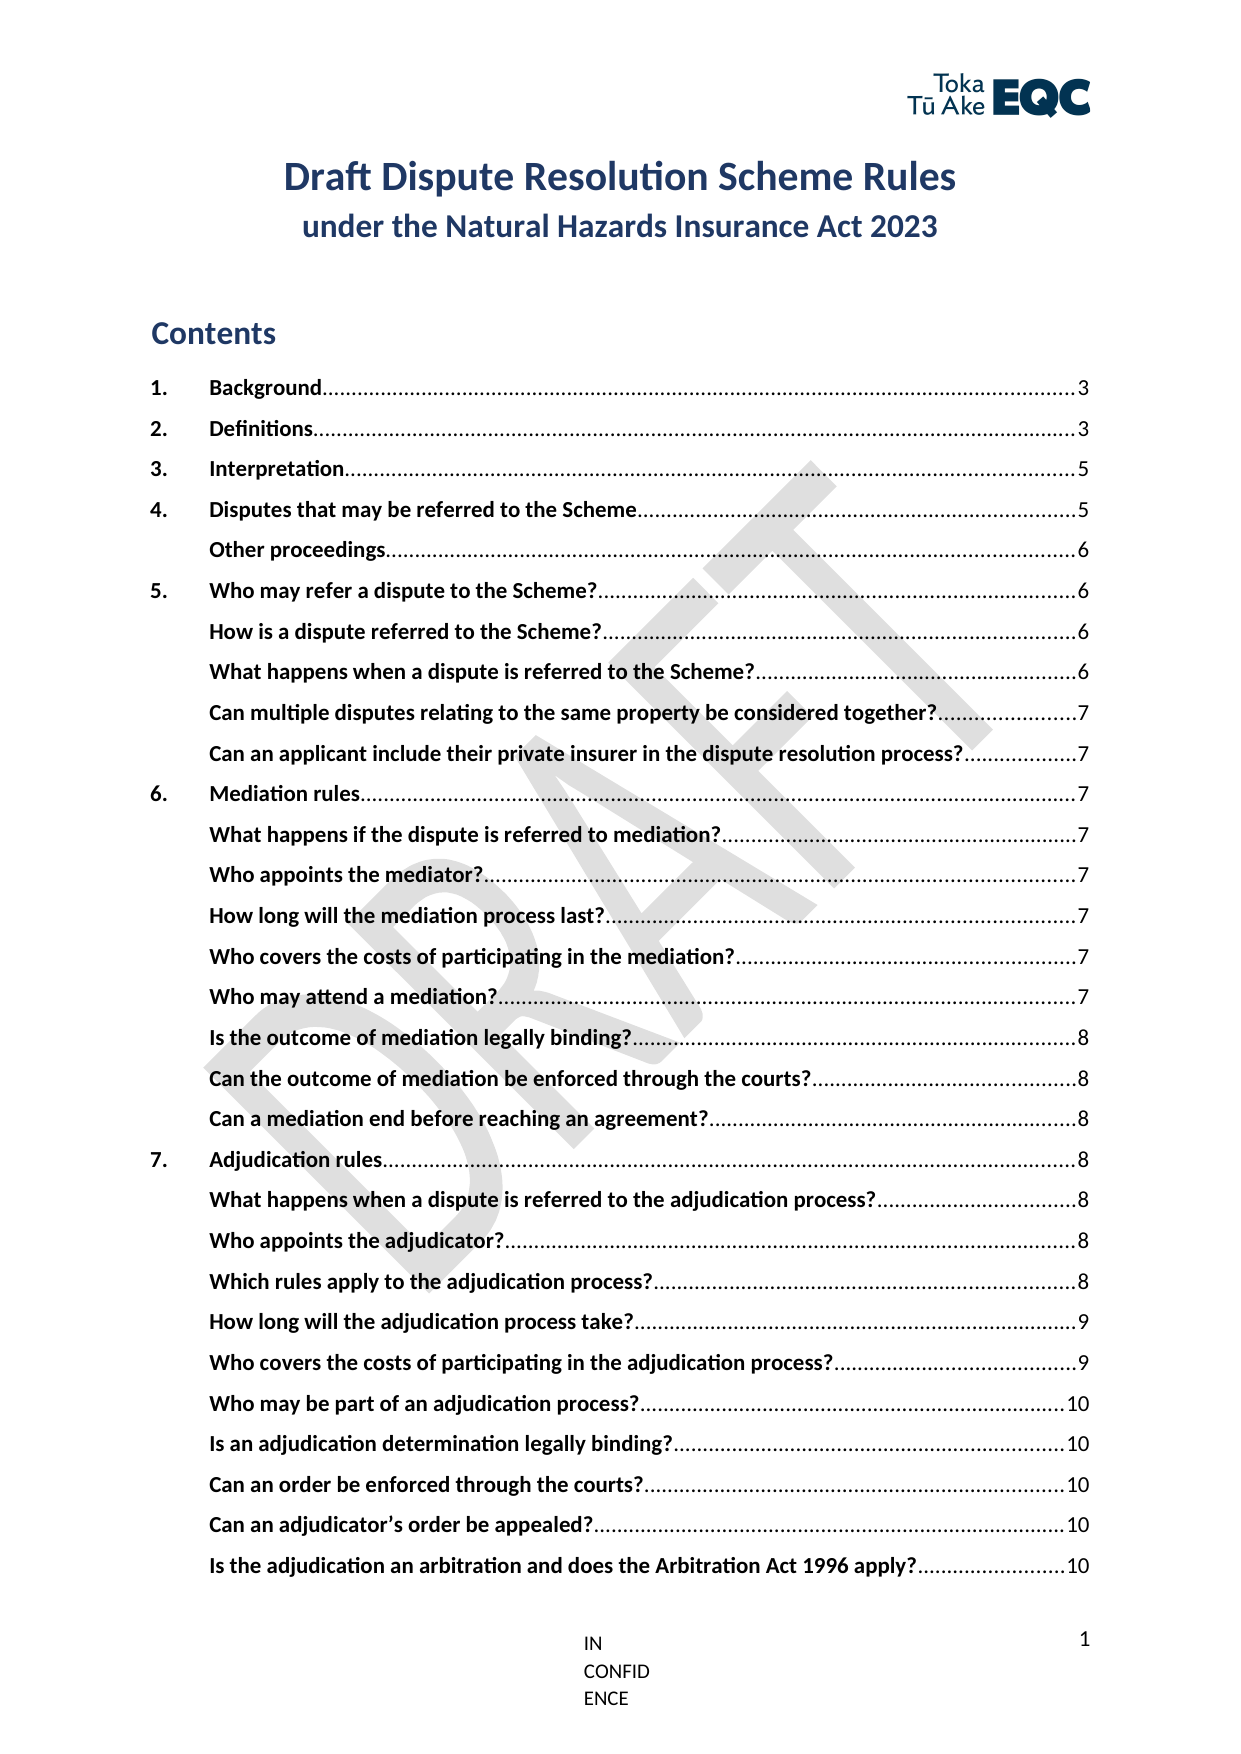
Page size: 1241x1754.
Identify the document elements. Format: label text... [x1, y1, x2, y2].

text under the Natural Hazards Insurance Act 2023 [150, 205, 1090, 246]
text Draft Dispute Resolution Scheme Rules [150, 150, 1090, 201]
picture [907, 73, 1091, 118]
